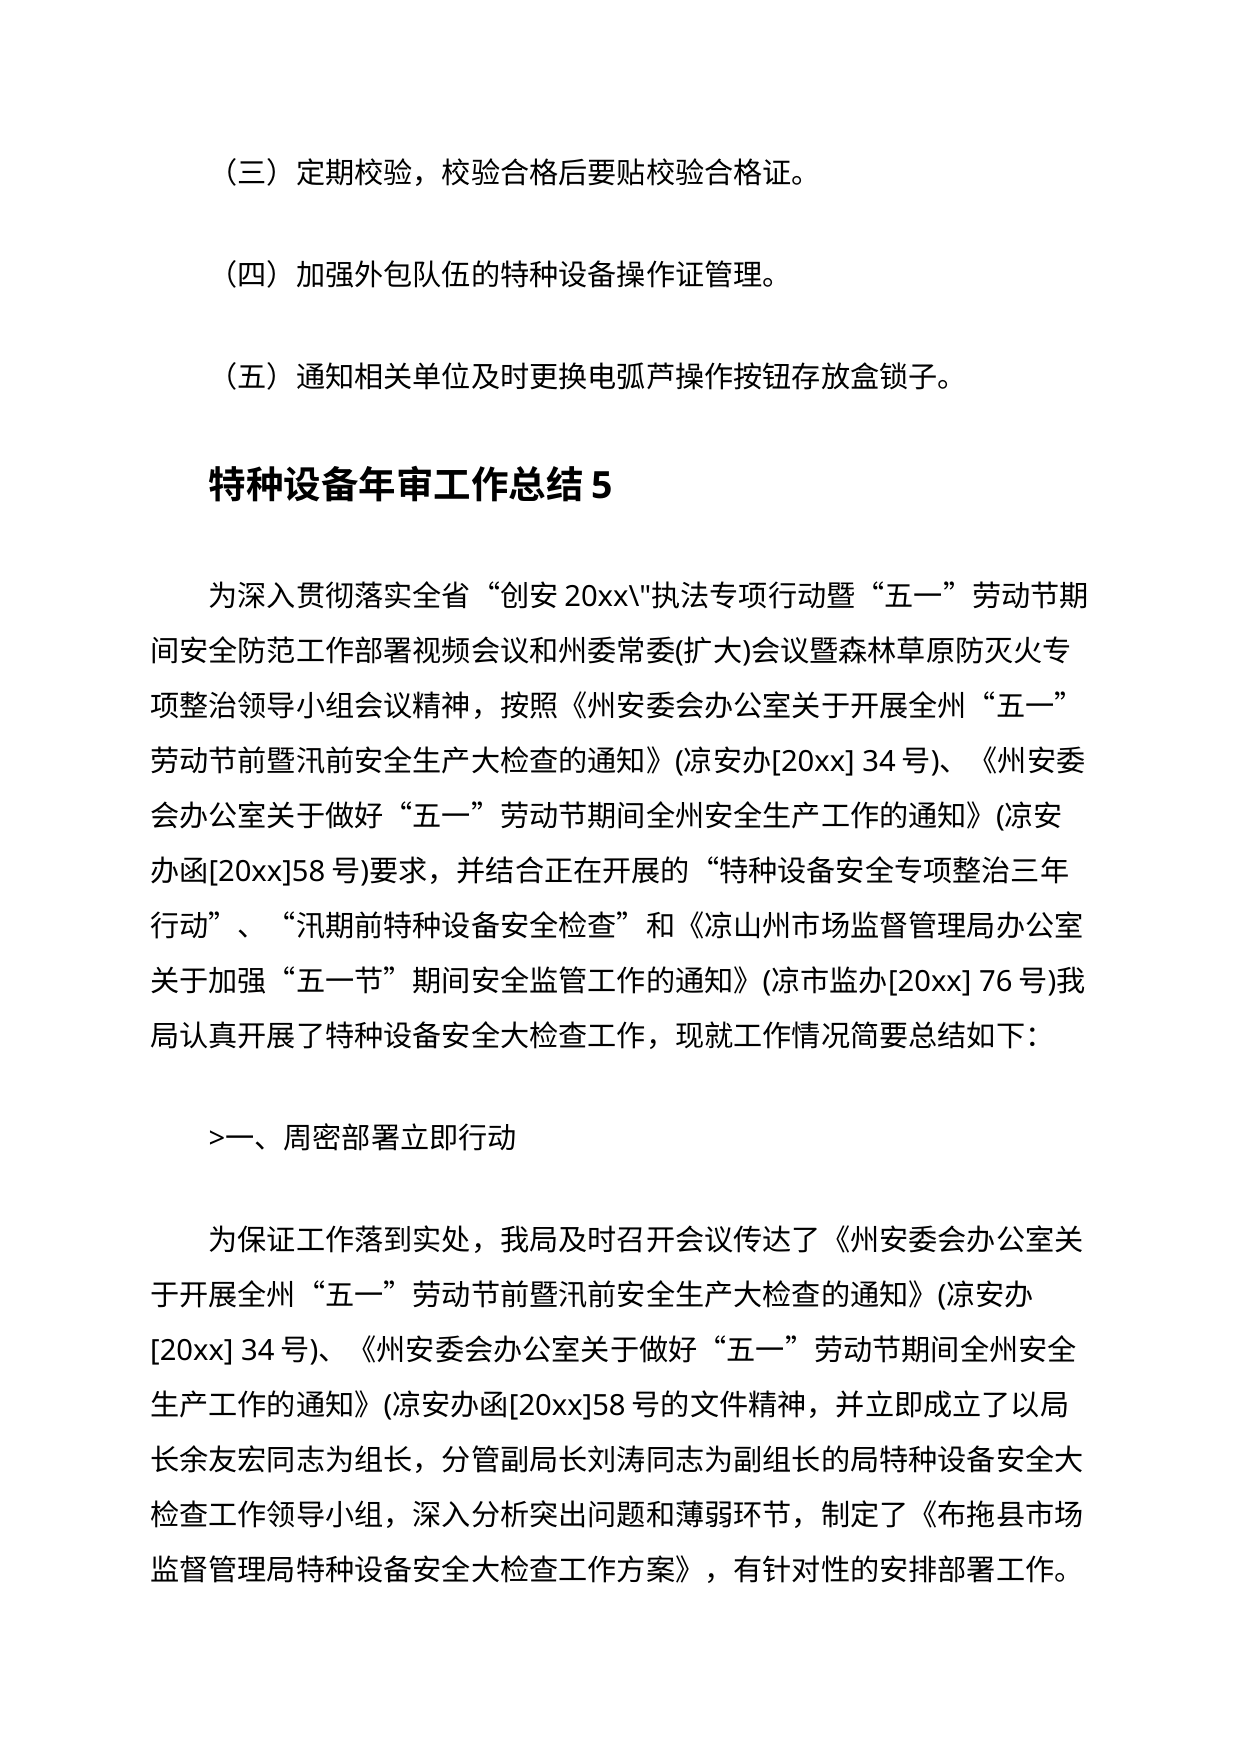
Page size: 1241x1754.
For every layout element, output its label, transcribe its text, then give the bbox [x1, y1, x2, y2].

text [150, 1216, 1090, 1588]
text 为深入贯彻落实全省“创安20xx\"执法专项行动暨“五一”劳动节期间安全防范工作部署视频会议和州委常委(扩大)会议暨森林草原防灭火专项整治领导小组会议精神，按照《州安委会办公室关于开展全州“五一”劳动节前暨汛前安全生产大检查的通知》(凉安办[20xx] 34号)、《州安委会办公室关于做好“五一”劳动节期间全州安全生产工作的通知》(凉安办函[20xx]58号)要求，并结合正在开展的“特种设备安全专项整治三年行动”、“汛期前特种设备安全检查”和《凉山州市场监督管理局办公室关于加强“五一节”期间安全监管工作的通知》(凉市监办[20xx] 76号)我局认真开展了特种设备安全大检查工作，现就工作情况简要总结如下： [150, 573, 1090, 1055]
text （五）通知相关单位及时更换电弧芦操作按钮存放盒锁子。 [150, 353, 1090, 396]
text （三）定期校验，校验合格后要贴校验合格证。 [150, 150, 1090, 192]
text >一、周密部署立即行动 [150, 1114, 1090, 1157]
text （四）加强外包队伍的特种设备操作证管理。 [150, 252, 1090, 294]
text 特种设备年审工作总结5 [150, 455, 1090, 510]
